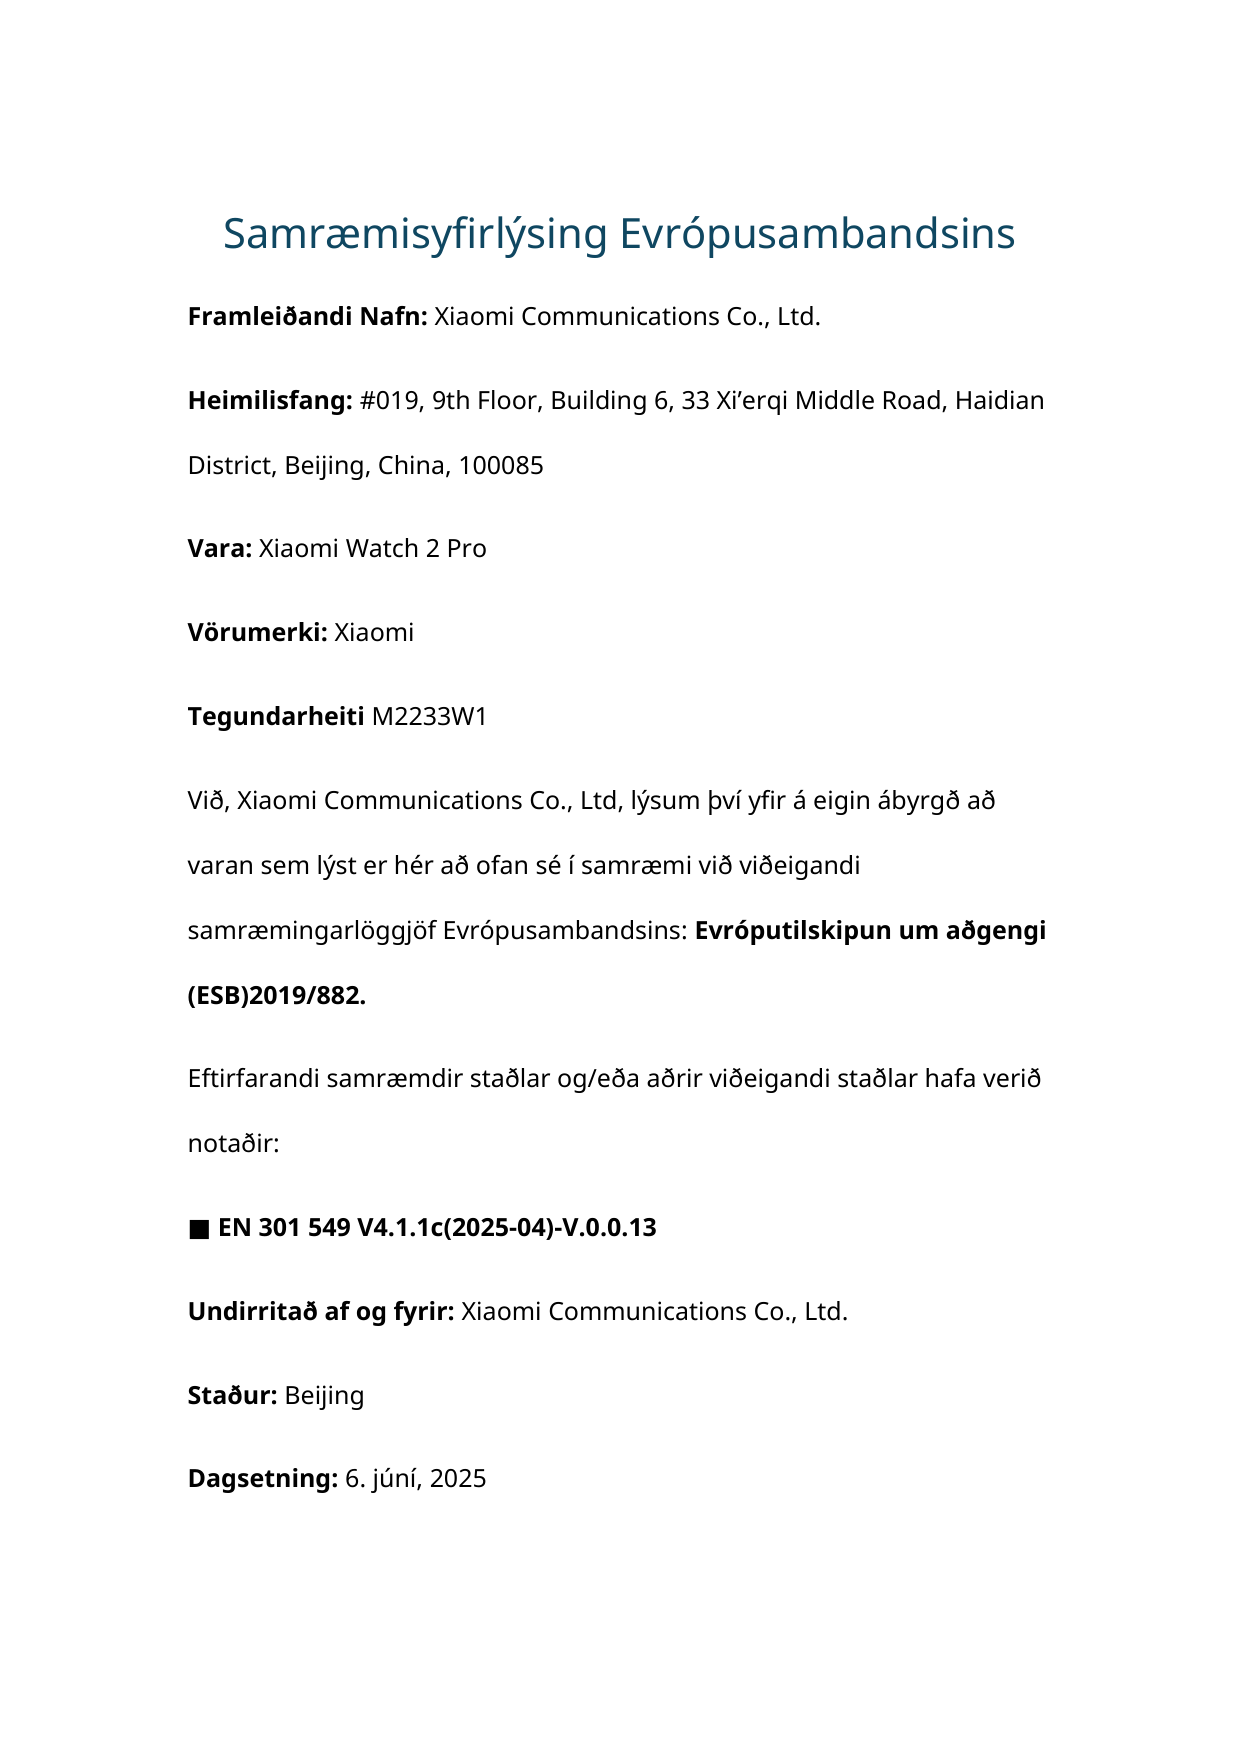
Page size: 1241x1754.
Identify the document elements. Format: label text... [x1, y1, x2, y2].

text Við, Xiaomi Communications Co., Ltd, lýsum því yfir á eigin ábyrgð að varan sem lýst er hér að ofan sé í samræmi við viðeigandi samræmingarlöggjöf Evrópusambandsins: Evróputilskipun um aðgengi (ESB)2019/882. [187, 767, 1053, 1027]
text Undirritað af og fyrir: Xiaomi Communications Co., Ltd. [187, 1278, 1053, 1343]
text Eftirfarandi samræmdir staðlar og/eða aðrir viðeigandi staðlar hafa verið notaðir: [187, 1046, 1053, 1176]
text Vörumerki: Xiaomi [187, 599, 1053, 664]
text Staður: Beijing [187, 1362, 1053, 1427]
text Tegundarheiti M2233W1 [187, 683, 1053, 748]
text Framleiðandi Nafn: Xiaomi Communications Co., Ltd. [187, 283, 1053, 348]
text ■ EN 301 549 V4.1.1c(2025-04)-V.0.0.13 [187, 1194, 1053, 1259]
text Heimilisfang: #019, 9th Floor, Building 6, 33 Xi’erqi Middle Road, Haidian District, Beijing, China, 100085 [187, 367, 1053, 497]
text Vara: Xiaomi Watch 2 Pro [187, 516, 1053, 581]
text Dagsetning: 6. júní, 2025 [187, 1446, 1053, 1511]
text Samræmisyfirlýsing Evrópusambandsins [187, 199, 1053, 264]
